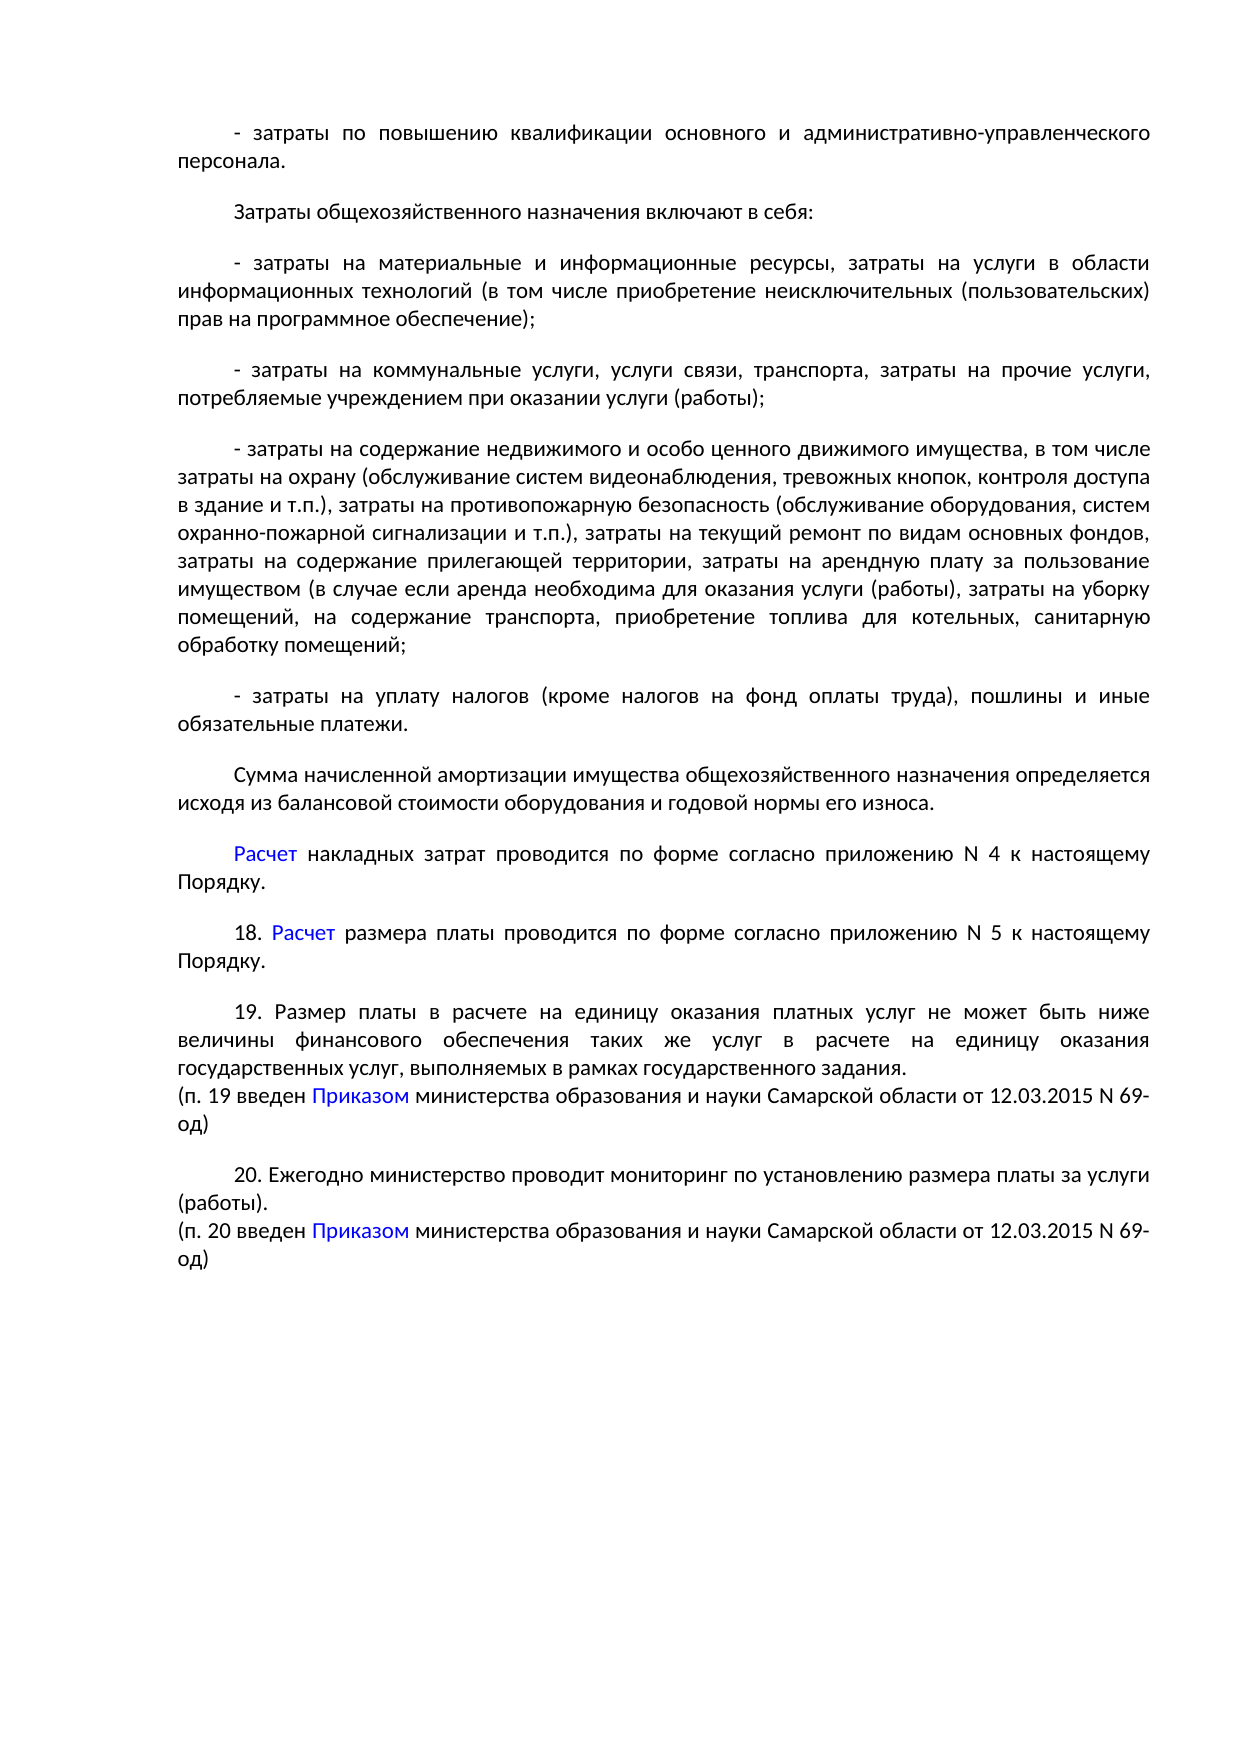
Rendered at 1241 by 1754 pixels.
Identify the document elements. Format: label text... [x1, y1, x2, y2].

text - затраты на коммунальные услуги, услуги связи, транспорта, затраты на прочие услуги, потребляемые учреждением при оказании услуги (работы); [177, 355, 1152, 411]
text - затраты на материальные и информационные ресурсы, затраты на услуги в области информационных технологий (в том числе приобретение неисключительных (пользовательских) прав на программное обеспечение); [177, 248, 1152, 332]
text - затраты на уплату налогов (кроме налогов на фонд оплаты труда), пошлины и иные обязательные платежи. [177, 681, 1152, 737]
text (п. 20 введен Приказом министерства образования и науки Самарской области от 12.03.2015 N 69-од) [177, 1216, 1152, 1272]
text Сумма начисленной амортизации имущества общехозяйственного назначения определяется исходя из балансовой стоимости оборудования и годовой нормы его износа. [177, 760, 1152, 816]
text - затраты на содержание недвижимого и особо ценного движимого имущества, в том числе затраты на охрану (обслуживание систем видеонаблюдения, тревожных кнопок, контроля доступа в здание и т.п.), затраты на противопожарную безопасность (обслуживание оборудования, систем охранно-пожарной сигнализации и т.п.), затраты на текущий ремонт по видам основных фондов, затраты на содержание прилегающей территории, затраты на арендную плату за пользование имуществом (в случае если аренда необходима для оказания услуги (работы), затраты на уборку помещений, на содержание транспорта, приобретение топлива для котельных, санитарную обработку помещений; [177, 434, 1152, 658]
text (п. 19 введен Приказом министерства образования и науки Самарской области от 12.03.2015 N 69-од) [177, 1081, 1152, 1137]
text Расчет накладных затрат проводится по форме согласно приложению N 4 к настоящему Порядку. [177, 839, 1152, 895]
text 18. Расчет размера платы проводится по форме согласно приложению N 5 к настоящему Порядку. [177, 918, 1152, 974]
text Затраты общехозяйственного назначения включают в себя: [177, 197, 1152, 225]
text 19. Размер платы в расчете на единицу оказания платных услуг не может быть ниже величины финансового обеспечения таких же услуг в расчете на единицу оказания государственных услуг, выполняемых в рамках государственного задания. [177, 997, 1152, 1081]
text 20. Ежегодно министерство проводит мониторинг по установлению размера платы за услуги (работы). [177, 1160, 1152, 1216]
text - затраты по повышению квалификации основного и административно-управленческого персонала. [177, 118, 1152, 174]
